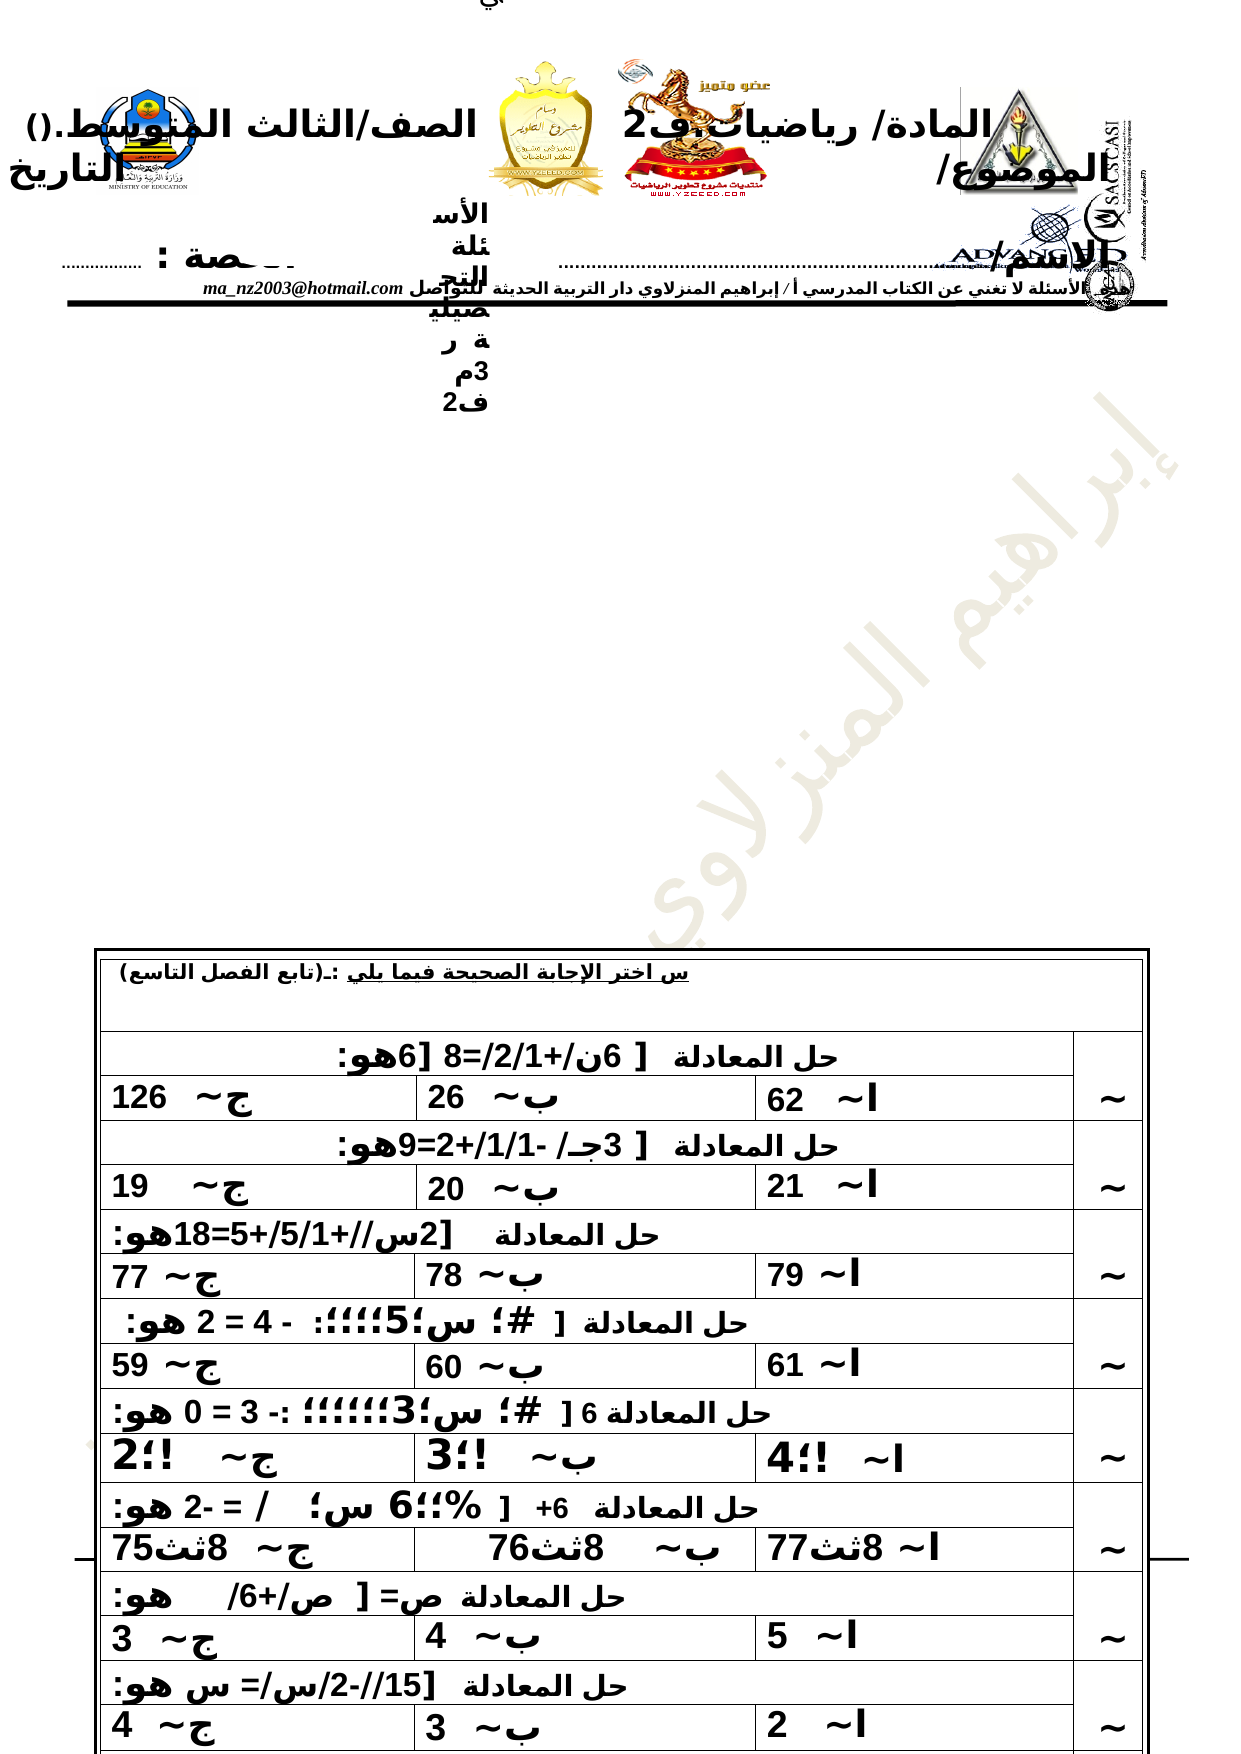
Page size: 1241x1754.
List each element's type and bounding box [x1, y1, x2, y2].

picture [616, 58, 778, 199]
picture [960, 87, 1157, 316]
picture [1076, 254, 1080, 264]
picture [95, 87, 199, 195]
picture [488, 60, 603, 196]
